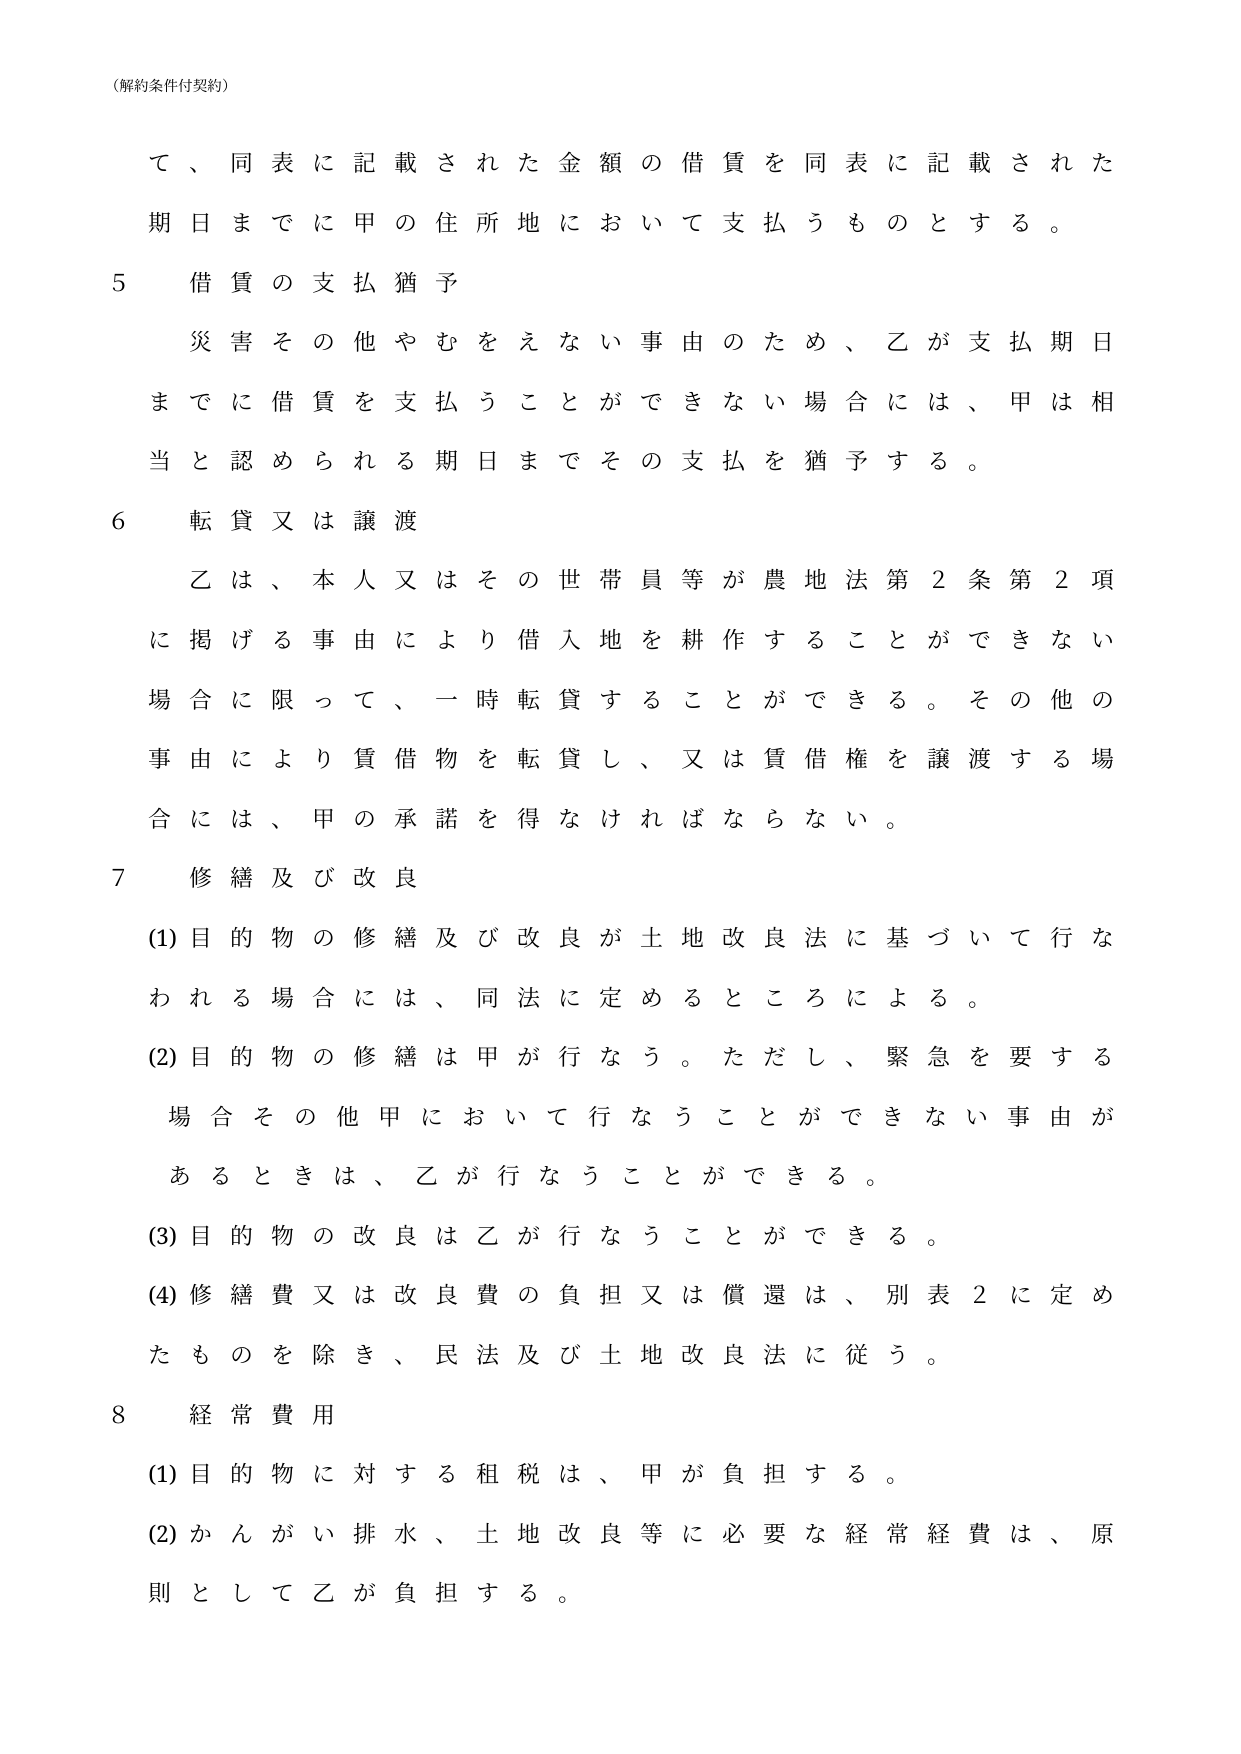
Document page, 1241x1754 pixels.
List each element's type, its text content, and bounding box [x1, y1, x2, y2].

text ６ 転貸又は譲渡 [107, 490, 1133, 549]
text 乙は、本人又はその世帯員等が農地法第２条第２項に掲げる事由により借入地を耕作することができない場合に限って、一時転貸することができる。その他の事由により賃借物を転貸し、又は賃借権を譲渡する場合には、甲の承諾を得なければならない。 [107, 549, 1133, 847]
text ５ 借賃の支払猶予 [107, 251, 1133, 311]
text ８ 経常費用 [107, 1383, 1133, 1443]
text ７ 修繕及び改良 [107, 847, 1133, 907]
text (4) 修繕費又は改良費の負担又は償還は、別表２に定めたものを除き、民法及び土地改良法に従う。 [130, 1264, 1133, 1383]
text (1) 目的物の修繕及び改良が土地改良法に基づいて行なわれる場合には、同法に定めるところによる。 [130, 907, 1133, 1026]
text (1) 目的物に対する租税は、甲が負担する。 [130, 1443, 1133, 1503]
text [107, 132, 1133, 251]
text (2) 目的物の修繕は甲が行なう。ただし、緊急を要する場合その他甲において行なうことができない事由があるときは、乙が行なうことができる。 [129, 1026, 1133, 1205]
text 災害その他やむをえない事由のため、乙が支払期日までに借賃を支払うことができない場合には、甲は相当と認められる期日までその支払を猶予する。 [107, 311, 1133, 490]
text (3) 目的物の改良は乙が行なうことができる。 [130, 1205, 1133, 1264]
text (2) かんがい排水、土地改良等に必要な経常経費は、原則として乙が負担する。 [130, 1503, 1133, 1622]
